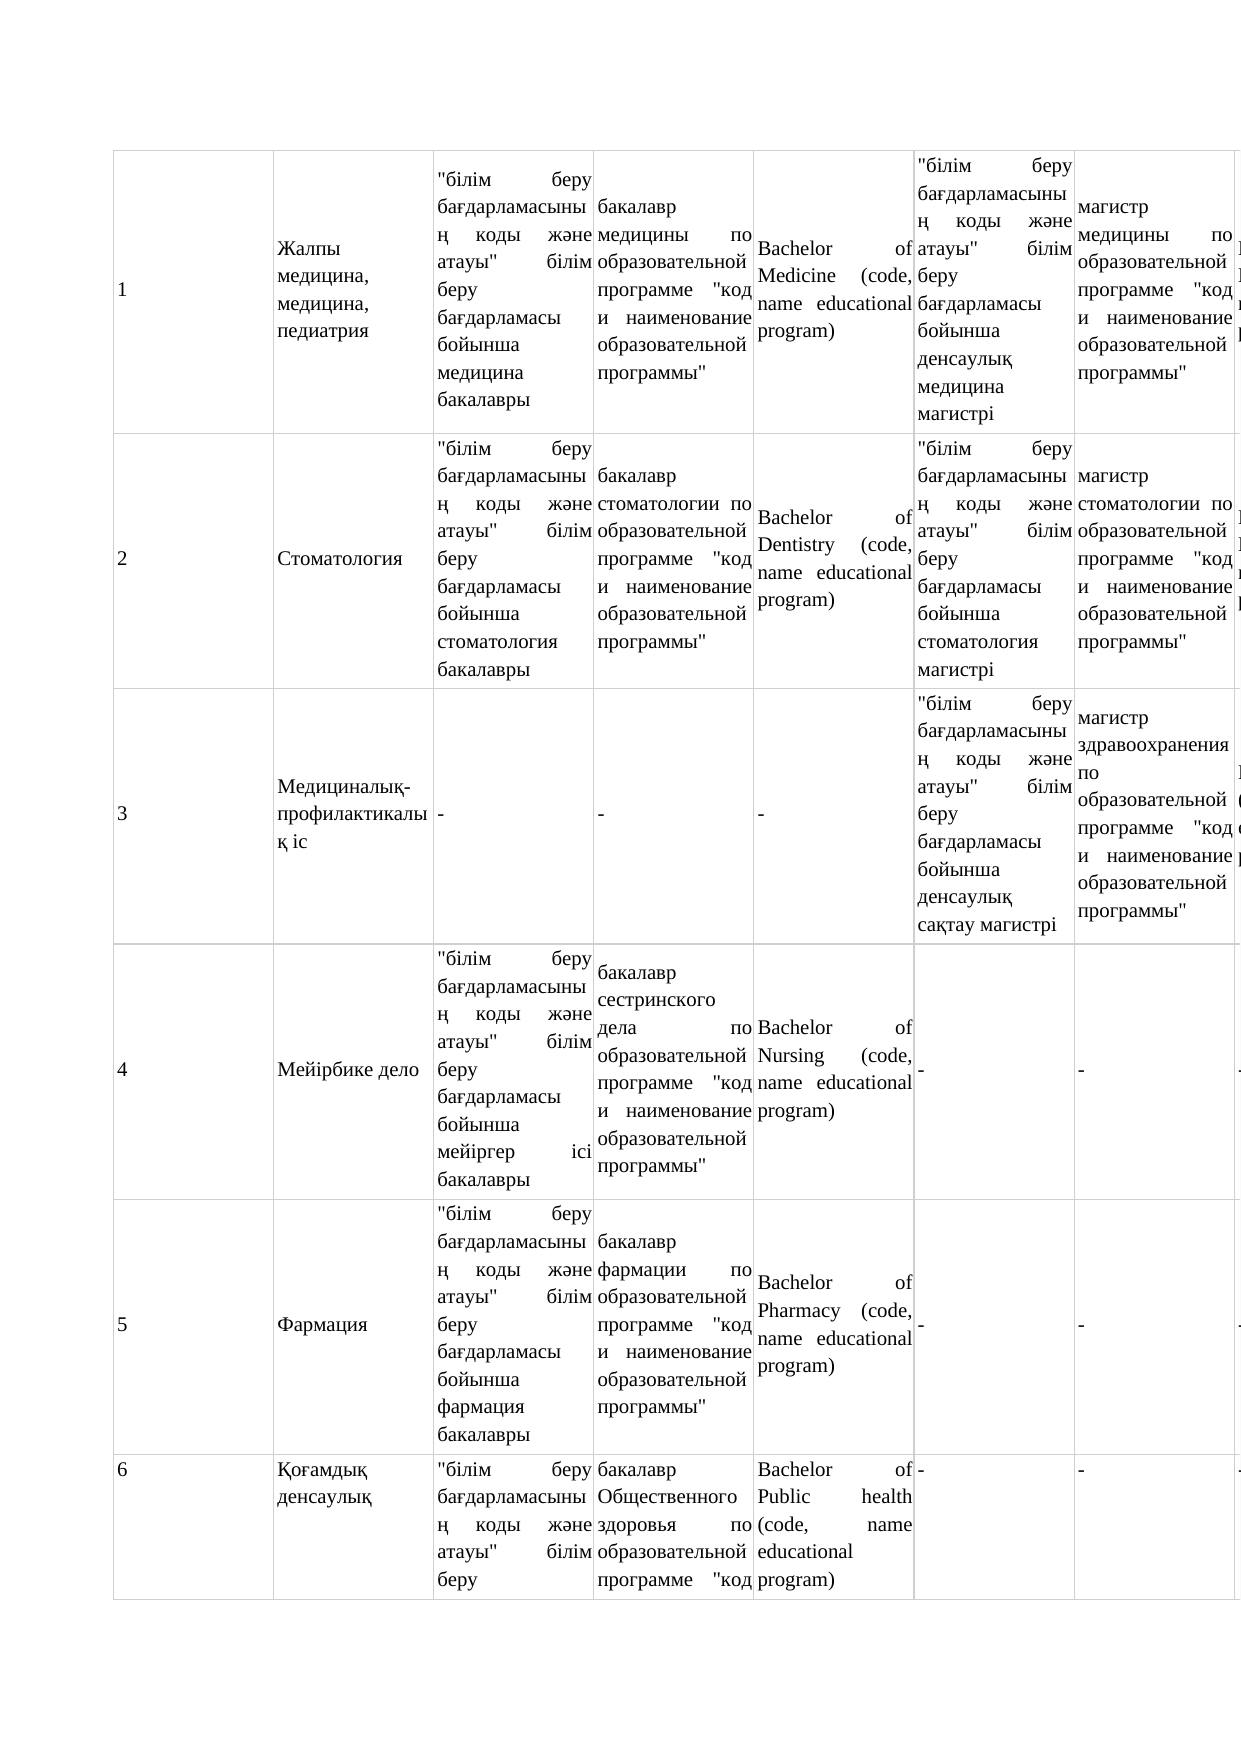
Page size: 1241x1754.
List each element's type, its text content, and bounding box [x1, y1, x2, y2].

table_cell - [1075, 1200, 1234, 1454]
table_cell 6 [114, 1455, 273, 1598]
table_cell - [915, 945, 1074, 1198]
table_cell "білім беру бағдарламасының коды және атауы" білім беру бағдарламасы бойынша денсаулық сақтау магистрі [915, 689, 1074, 943]
table_cell 1 [114, 151, 273, 433]
table_cell бакалавр фармации по образовательной программе "код и наименование образовательной программы" [594, 1200, 753, 1454]
table_cell - [915, 1455, 1074, 1598]
table_cell Bachelor of Dentistry (code, name educational program) [754, 434, 913, 688]
table_cell 5 [114, 1200, 273, 1454]
table_cell "білім беру бағдарламасының коды және атауы" білім беру бағдарламасы бойынша медицина бакалавры [434, 151, 593, 433]
table_cell бакалавр сестринского дела по образовательной программе "код и наименование образовательной программы" [594, 945, 753, 1198]
table_cell магистр здравоохранения по образовательной программе "код и наименование образовательной программы" [1075, 689, 1234, 943]
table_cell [754, 1455, 913, 1598]
table_cell "білім беру бағдарламасының коды және атауы" білім беру бағдарламасы бойынша стоматология магистрі [915, 434, 1074, 688]
table_cell - [1075, 1455, 1234, 1598]
table_cell Bachelor of Nursing (code, name educational program) [754, 945, 913, 1198]
table_cell Медициналық-профилактикалық іс [274, 689, 433, 943]
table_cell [594, 1455, 753, 1598]
table_cell магистр стоматологии по образовательной программе "код и наименование образовательной программы" [1075, 434, 1234, 688]
table_cell бакалавр медицины по образовательной программе "код и наименование образовательной программы" [594, 151, 753, 433]
table_cell - [434, 689, 593, 943]
table_cell бакалавр стоматологии по образовательной программе "код и наименование образовательной программы" [594, 434, 753, 688]
table_cell Bachelor of Pharmacy (code, name educational program) [754, 1200, 913, 1454]
table_cell Bachelor of Medicine (code, name educational program) [754, 151, 913, 433]
table_cell - [915, 1200, 1074, 1454]
table_cell "білім беру бағдарламасының коды және атауы" білім беру бағдарламасы бойынша мейіргер ісі бакалавры [434, 945, 593, 1198]
table_cell Жалпы медицина, медицина, педиатрия [274, 151, 433, 433]
table_cell Стоматология [274, 434, 433, 688]
table_cell Мейірбике дело [274, 945, 433, 1198]
table_cell Қоғамдық денсаулық [274, 1455, 433, 1598]
table_cell "білім беру бағдарламасының коды және атауы" білім беру бағдарламасы бойынша денсаулық медицина магистрі [915, 151, 1074, 433]
table_cell - [1075, 945, 1234, 1198]
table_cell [434, 1455, 593, 1598]
table_cell 4 [114, 945, 273, 1198]
table_cell - [754, 689, 913, 943]
table_cell "білім беру бағдарламасының коды және атауы" білім беру бағдарламасы бойынша фармация бакалавры [434, 1200, 593, 1454]
table_cell "білім беру бағдарламасының коды және атауы" білім беру бағдарламасы бойынша стоматология бакалавры [434, 434, 593, 688]
table_cell 2 [114, 434, 273, 688]
table_cell Фармация [274, 1200, 433, 1454]
table_cell магистр медицины по образовательной программе "код и наименование образовательной программы" [1075, 151, 1234, 433]
table_cell 3 [114, 689, 273, 943]
table_cell - [594, 689, 753, 943]
